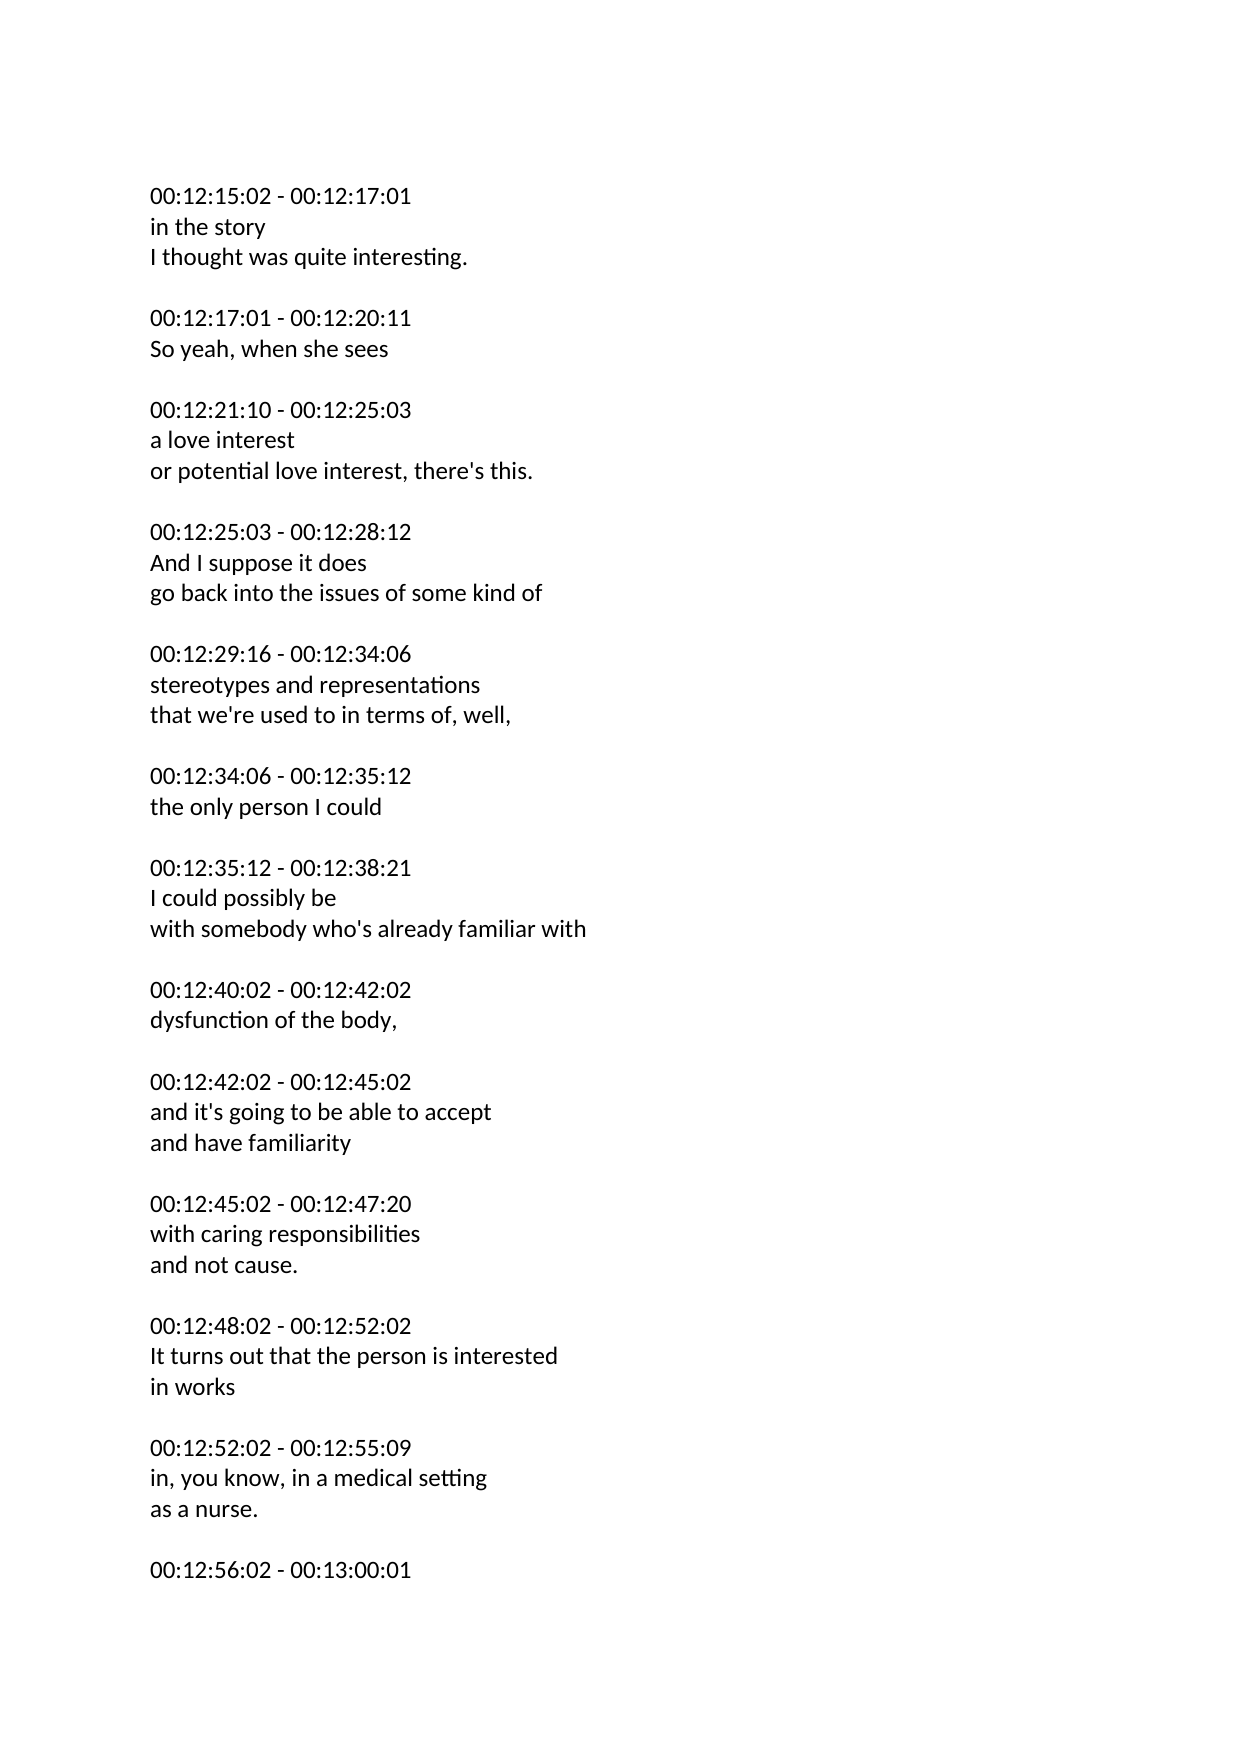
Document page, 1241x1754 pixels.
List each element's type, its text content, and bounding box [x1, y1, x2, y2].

text stereotypes and representations [150, 669, 1090, 699]
text the only person I could [150, 791, 1090, 821]
text 00:12:35:12 - 00:12:38:21 [150, 852, 1090, 882]
text I could possibly be [150, 882, 1090, 913]
text 00:12:45:02 - 00:12:47:20 [150, 1188, 1090, 1218]
text a love interest [150, 425, 1090, 455]
text dysfunction of the body, [150, 1004, 1090, 1035]
text 00:12:56:02 - 00:13:00:01 [150, 1554, 1090, 1584]
text in, you know, in a medical setting [150, 1462, 1090, 1493]
text 00:12:29:16 - 00:12:34:06 [150, 638, 1090, 669]
text 00:12:40:02 - 00:12:42:02 [150, 974, 1090, 1004]
text It turns out that the person is interested [150, 1340, 1090, 1371]
text 00:12:15:02 - 00:12:17:01 [150, 181, 1090, 211]
text 00:12:48:02 - 00:12:52:02 [150, 1310, 1090, 1340]
text with somebody who's already familiar with [150, 913, 1090, 943]
text in works [150, 1371, 1090, 1401]
text as a nurse. [150, 1493, 1090, 1523]
text and not cause. [150, 1249, 1090, 1279]
text or potential love interest, there's this. [150, 455, 1090, 486]
text go back into the issues of some kind of [150, 577, 1090, 608]
text in the story [150, 211, 1090, 242]
text 00:12:17:01 - 00:12:20:11 [150, 303, 1090, 333]
text I thought was quite interesting. [150, 242, 1090, 272]
text 00:12:34:06 - 00:12:35:12 [150, 760, 1090, 791]
text 00:12:52:02 - 00:12:55:09 [150, 1432, 1090, 1462]
text 00:12:21:10 - 00:12:25:03 [150, 394, 1090, 425]
text with caring responsibilities [150, 1218, 1090, 1249]
text and it's going to be able to accept [150, 1096, 1090, 1127]
text So yeah, when she sees [150, 333, 1090, 364]
text And I suppose it does [150, 547, 1090, 577]
text that we're used to in terms of, well, [150, 699, 1090, 730]
text 00:12:42:02 - 00:12:45:02 [150, 1066, 1090, 1096]
text and have familiarity [150, 1127, 1090, 1157]
text 00:12:25:03 - 00:12:28:12 [150, 516, 1090, 547]
